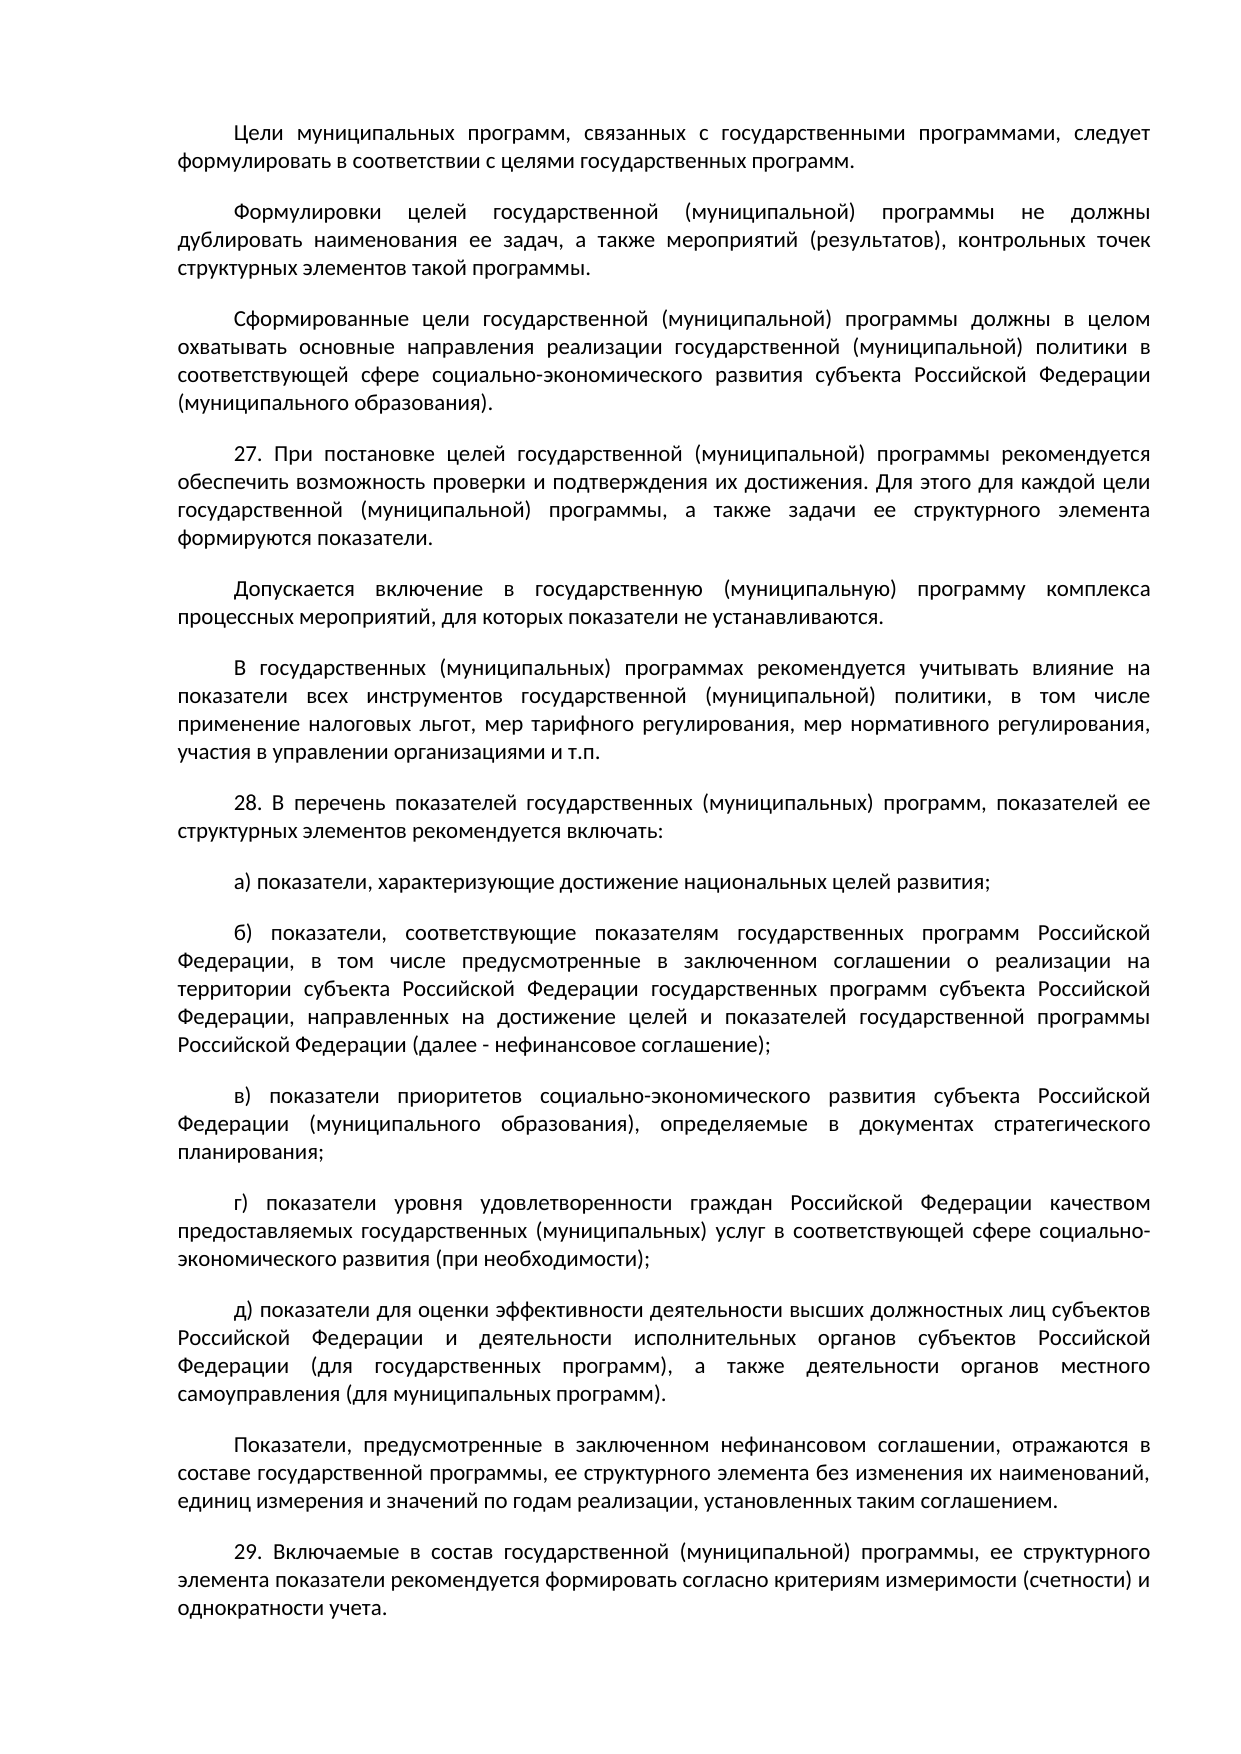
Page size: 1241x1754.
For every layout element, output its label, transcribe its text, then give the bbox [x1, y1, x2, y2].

text г) показатели уровня удовлетворенности граждан Российской Федерации качеством предоставляемых государственных (муниципальных) услуг в соответствующей сфере социально-экономического развития (при необходимости); [177, 1188, 1152, 1272]
text Сформированные цели государственной (муниципальной) программы должны в целом охватывать основные направления реализации государственной (муниципальной) политики в соответствующей сфере социально-экономического развития субъекта Российской Федерации (муниципального образования). [177, 304, 1152, 416]
text 29. Включаемые в состав государственной (муниципальной) программы, ее структурного элемента показатели рекомендуется формировать согласно критериям измеримости (счетности) и однократности учета. [177, 1537, 1152, 1621]
text В государственных (муниципальных) программах рекомендуется учитывать влияние на показатели всех инструментов государственной (муниципальной) политики, в том числе применение налоговых льгот, мер тарифного регулирования, мер нормативного регулирования, участия в управлении организациями и т.п. [177, 653, 1152, 765]
text Формулировки целей государственной (муниципальной) программы не должны дублировать наименования ее задач, а также мероприятий (результатов), контрольных точек структурных элементов такой программы. [177, 197, 1152, 281]
text 28. В перечень показателей государственных (муниципальных) программ, показателей ее структурных элементов рекомендуется включать: [177, 788, 1152, 844]
text а) показатели, характеризующие достижение национальных целей развития; [177, 867, 1152, 895]
text Цели муниципальных программ, связанных с государственными программами, следует формулировать в соответствии с целями государственных программ. [177, 118, 1152, 174]
text Показатели, предусмотренные в заключенном нефинансовом соглашении, отражаются в составе государственной программы, ее структурного элемента без изменения их наименований, единиц измерения и значений по годам реализации, установленных таким соглашением. [177, 1430, 1152, 1514]
text 27. При постановке целей государственной (муниципальной) программы рекомендуется обеспечить возможность проверки и подтверждения их достижения. Для этого для каждой цели государственной (муниципальной) программы, а также задачи ее структурного элемента формируются показатели. [177, 439, 1152, 551]
text в) показатели приоритетов социально-экономического развития субъекта Российской Федерации (муниципального образования), определяемые в документах стратегического планирования; [177, 1081, 1152, 1165]
text б) показатели, соответствующие показателям государственных программ Российской Федерации, в том числе предусмотренные в заключенном соглашении о реализации на территории субъекта Российской Федерации государственных программ субъекта Российской Федерации, направленных на достижение целей и показателей государственной программы Российской Федерации (далее - нефинансовое соглашение); [177, 918, 1152, 1058]
text д) показатели для оценки эффективности деятельности высших должностных лиц субъектов Российской Федерации и деятельности исполнительных органов субъектов Российской Федерации (для государственных программ), а также деятельности органов местного самоуправления (для муниципальных программ). [177, 1295, 1152, 1407]
text Допускается включение в государственную (муниципальную) программу комплекса процессных мероприятий, для которых показатели не устанавливаются. [177, 574, 1152, 630]
